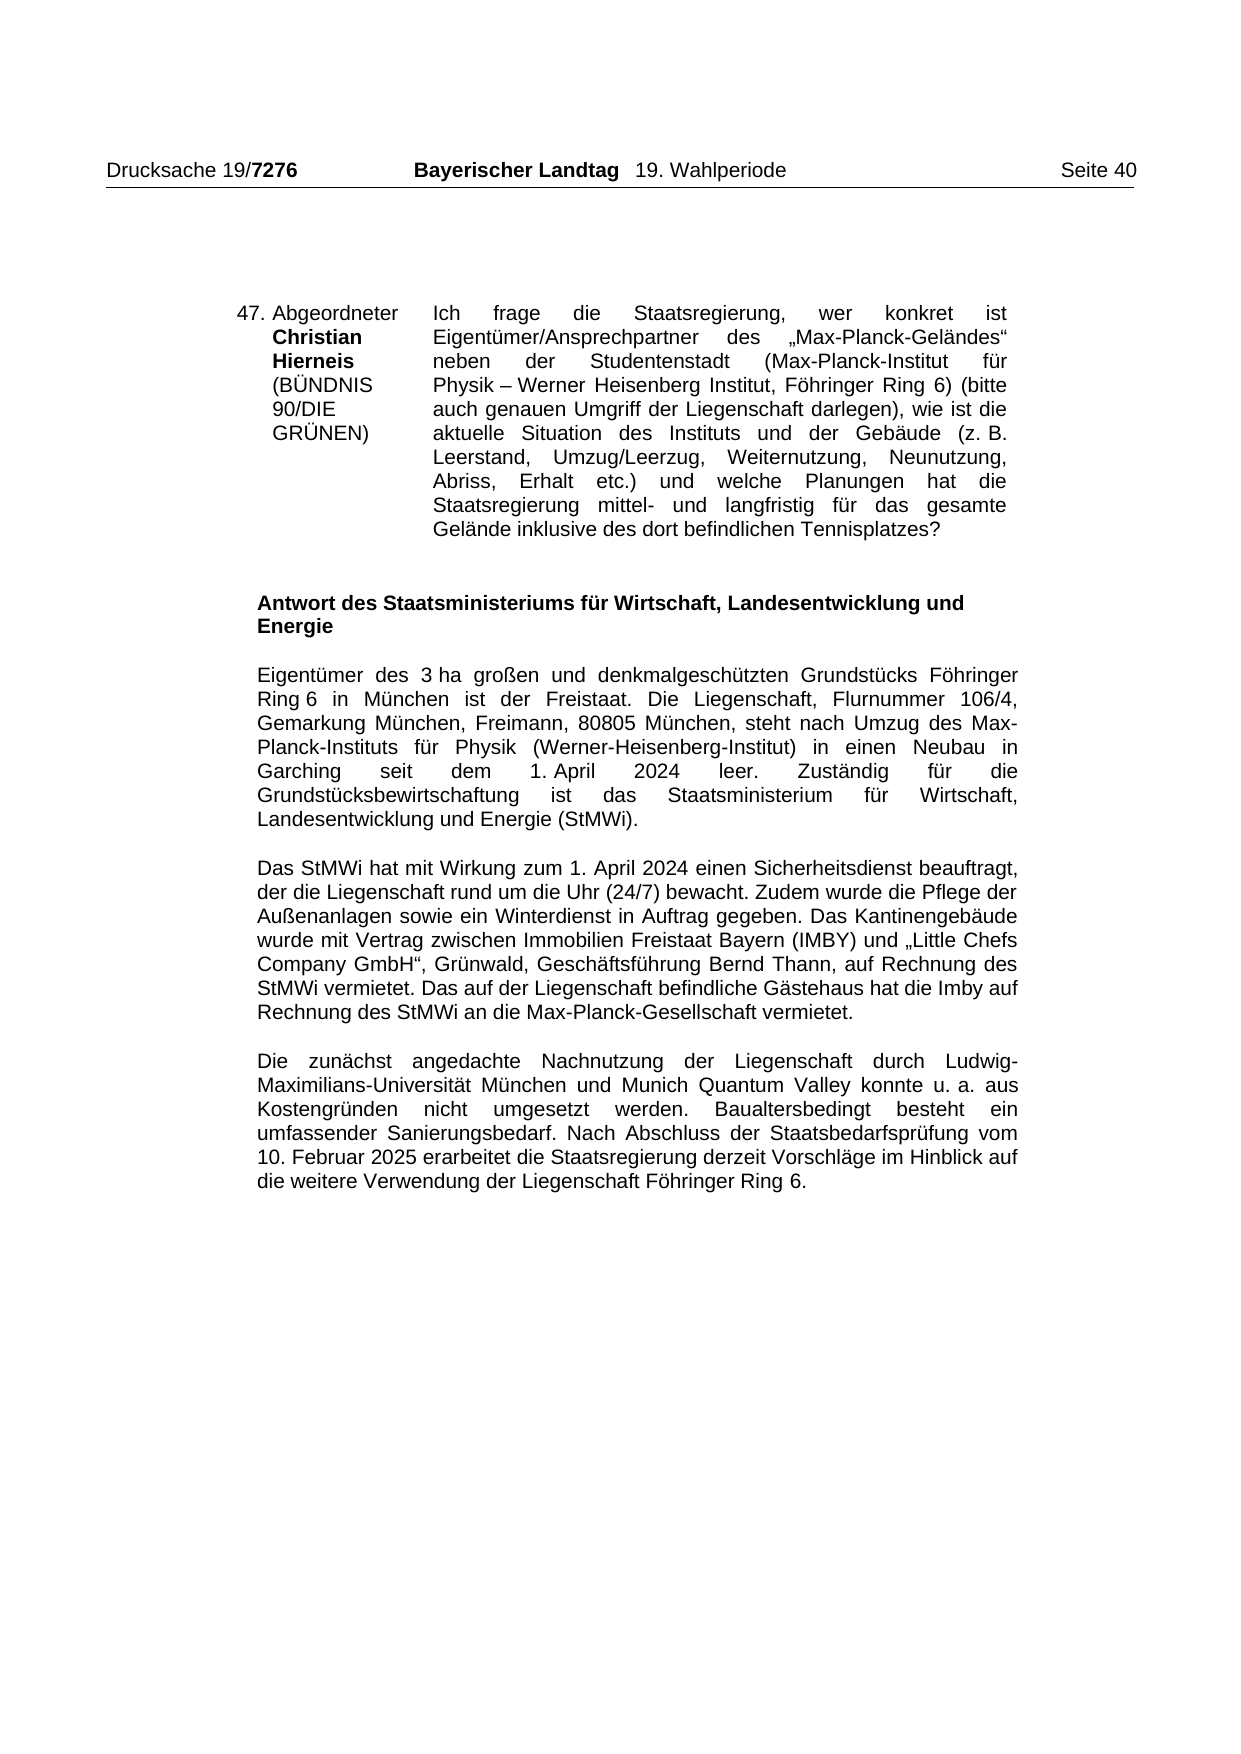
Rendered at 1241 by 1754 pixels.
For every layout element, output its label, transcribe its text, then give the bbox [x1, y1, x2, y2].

text Das StMWi hat mit Wirkung zum 1. April 2024 einen Sicherheitsdienst beauftragt, der die Liegenschaft rund um die Uhr (24/7) bewacht. Zudem wurde die Pflege der Außenanlagen sowie ein Winterdienst in Auftrag gegeben. Das Kantinengebäude wurde mit Vertrag zwischen Immobilien Freistaat Bayern (IMBY) und „Little Chefs Company GmbH“, Grünwald, Geschäftsführung Bernd Thann, auf Rechnung des StMWi vermietet. Das auf der Liegenschaft befindliche Gästehaus hat die Imby auf Rechnung des StMWi an die Max-Planck-Gesellschaft vermietet. [257, 856, 1019, 1024]
table_header Ich frage die Staatsregierung, wer konkret ist Eigentümer/Ansprechpartner des „Max-Planck-Geländes“ neben der Studentenstadt (Max-Planck-Institut für Physik – Werner Heisenberg Institut, Föhringer Ring 6) (bitte auch genauen Umgriff der Liegenschaft darlegen), wie ist die aktuelle Situation des Instituts und der Gebäude (z. B. Leerstand, Umzug/Leerzug, Weiternutzung, Neunutzung, Abriss, Erhalt etc.) und welche Planungen hat die Staatsregierung mittel- und langfristig für das gesamte Gelände inklusive des dort befindlichen Tennisplatzes? [421, 226, 1019, 540]
text Antwort des Staatsministeriums für Wirtschaft, Landesentwicklung und Energie [257, 590, 1019, 638]
text Die zunächst angedachte Nachnutzung der Liegenschaft durch Ludwig-Maximilians-Universität München und Munich Quantum Valley konnte u. a. aus Kostengründen nicht umgesetzt werden. Baualtersbedingt besteht ein umfassender Sanierungsbedarf. Nach Abschluss der Staatsbedarfsprüfung vom 10. Februar 2025 erarbeitet die Staatsregierung derzeit Vorschläge im Hinblick auf die weitere Verwendung der Liegenschaft Föhringer Ring 6. [257, 1049, 1019, 1192]
text Eigentümer des 3 ha großen und denkmalgeschützten Grundstücks Föhringer Ring 6 in München ist der Freistaat. Die Liegenschaft, Flurnummer 106/4, Gemarkung München, Freimann, 80805 München, steht nach Umzug des Max-Planck-Instituts für Physik (Werner-Heisenberg-Institut) in einen Neubau in Garching seit dem 1. April 2024 leer. Zuständig für die Grundstücksbewirtschaftung ist das Staatsministerium für Wirtschaft, Landesentwicklung und Energie (StMWi). [257, 663, 1019, 831]
table_header Abgeordneter Christian Hierneis (BÜNDNIS 90/DIE GRÜNEN) [225, 226, 421, 540]
